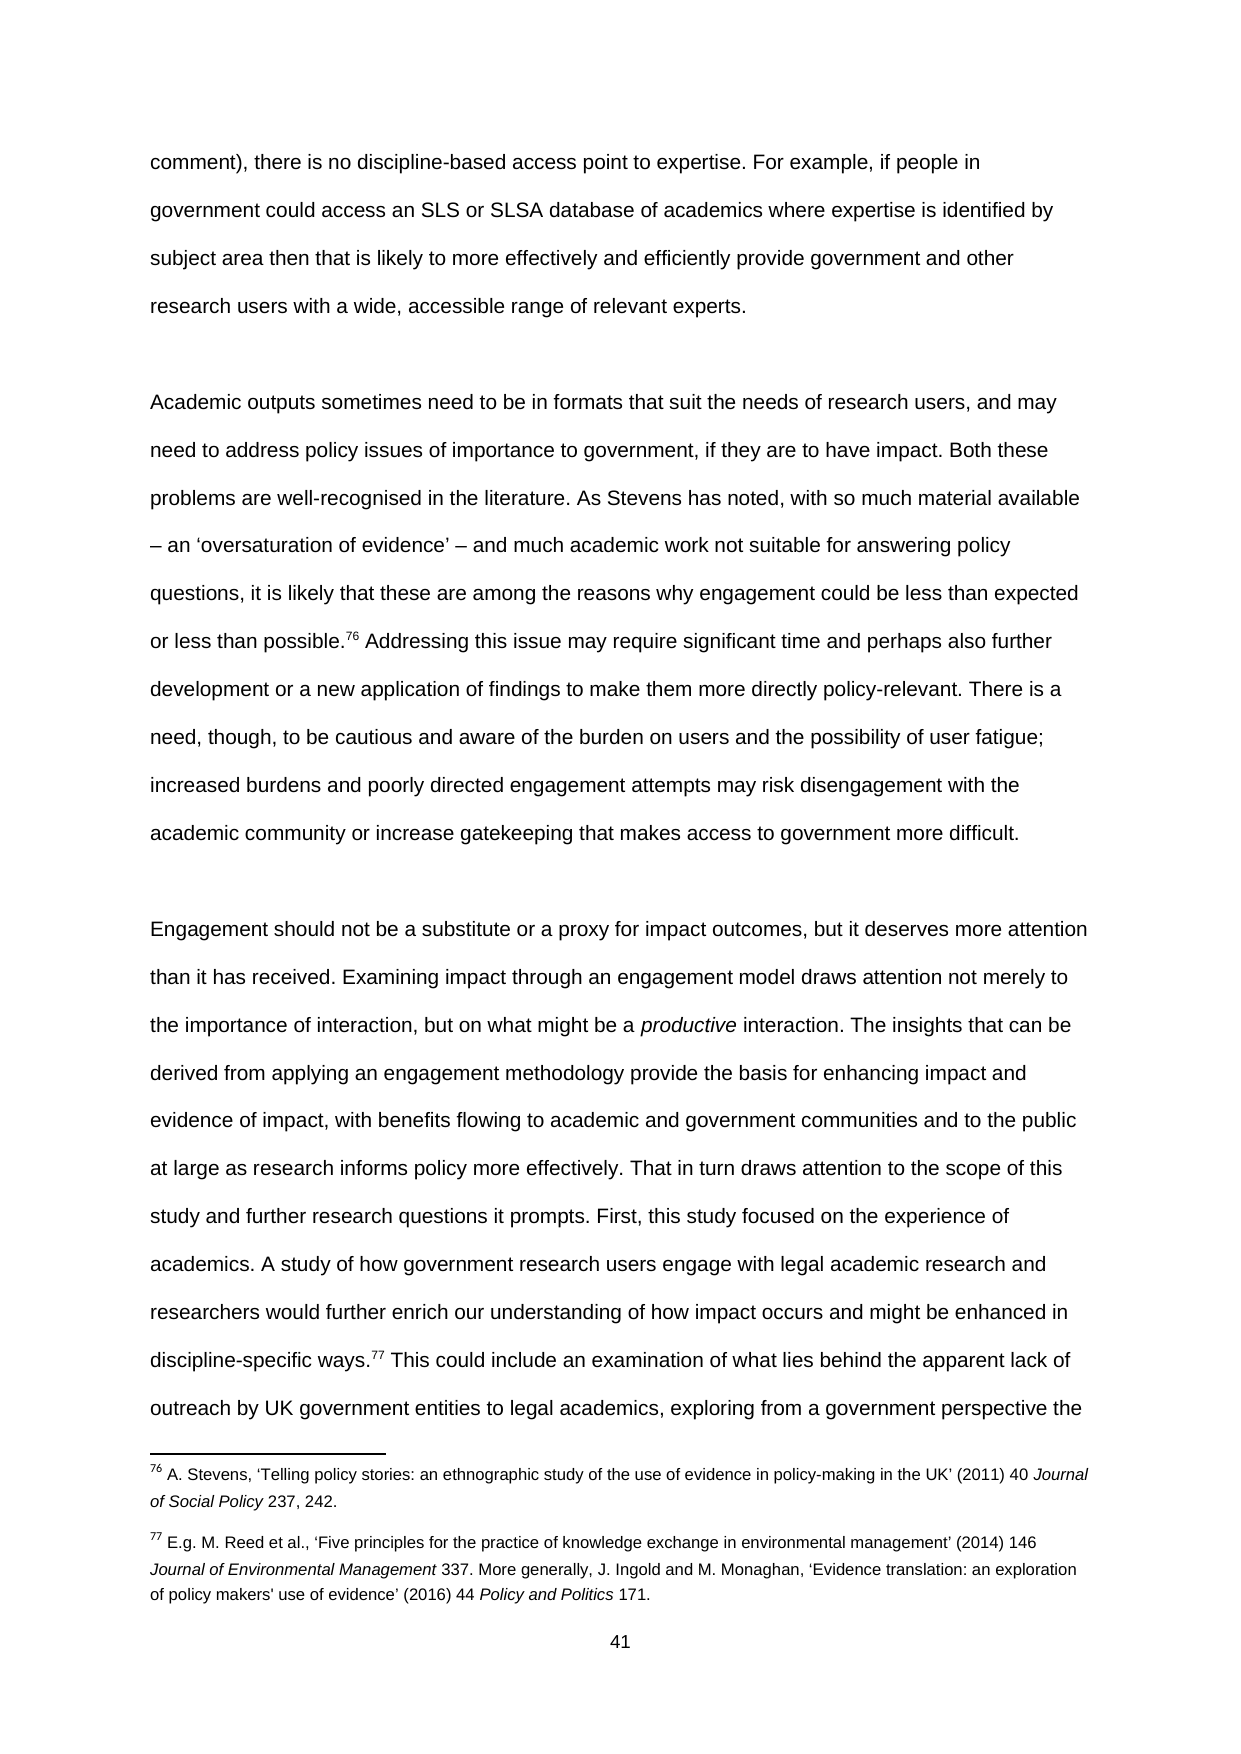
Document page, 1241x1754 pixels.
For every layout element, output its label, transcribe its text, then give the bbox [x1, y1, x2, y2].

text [150, 917, 1090, 1420]
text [150, 150, 1090, 318]
text Academic outputs sometimes need to be in formats that suit the needs of research users, and may need to address policy issues of importance to government, if they are to have impact. Both these problems are well-recognised in the literature. As Stevens has noted, with so much material available – an ‘oversaturation of evidence’ – and much academic work not suitable for answering policy questions, it is likely that these are among the reasons why engagement could be less than expected or less than possible. Addressing this issue may require significant time and perhaps also further development or a new application of findings to make them more directly policy-relevant. There is a need, though, to be cautious and aware of the burden on users and the possibility of user fatigue; increased burdens and poorly directed engagement attempts may risk disengagement with the academic community or increase gatekeeping that makes access to government more difficult. [150, 389, 1090, 845]
